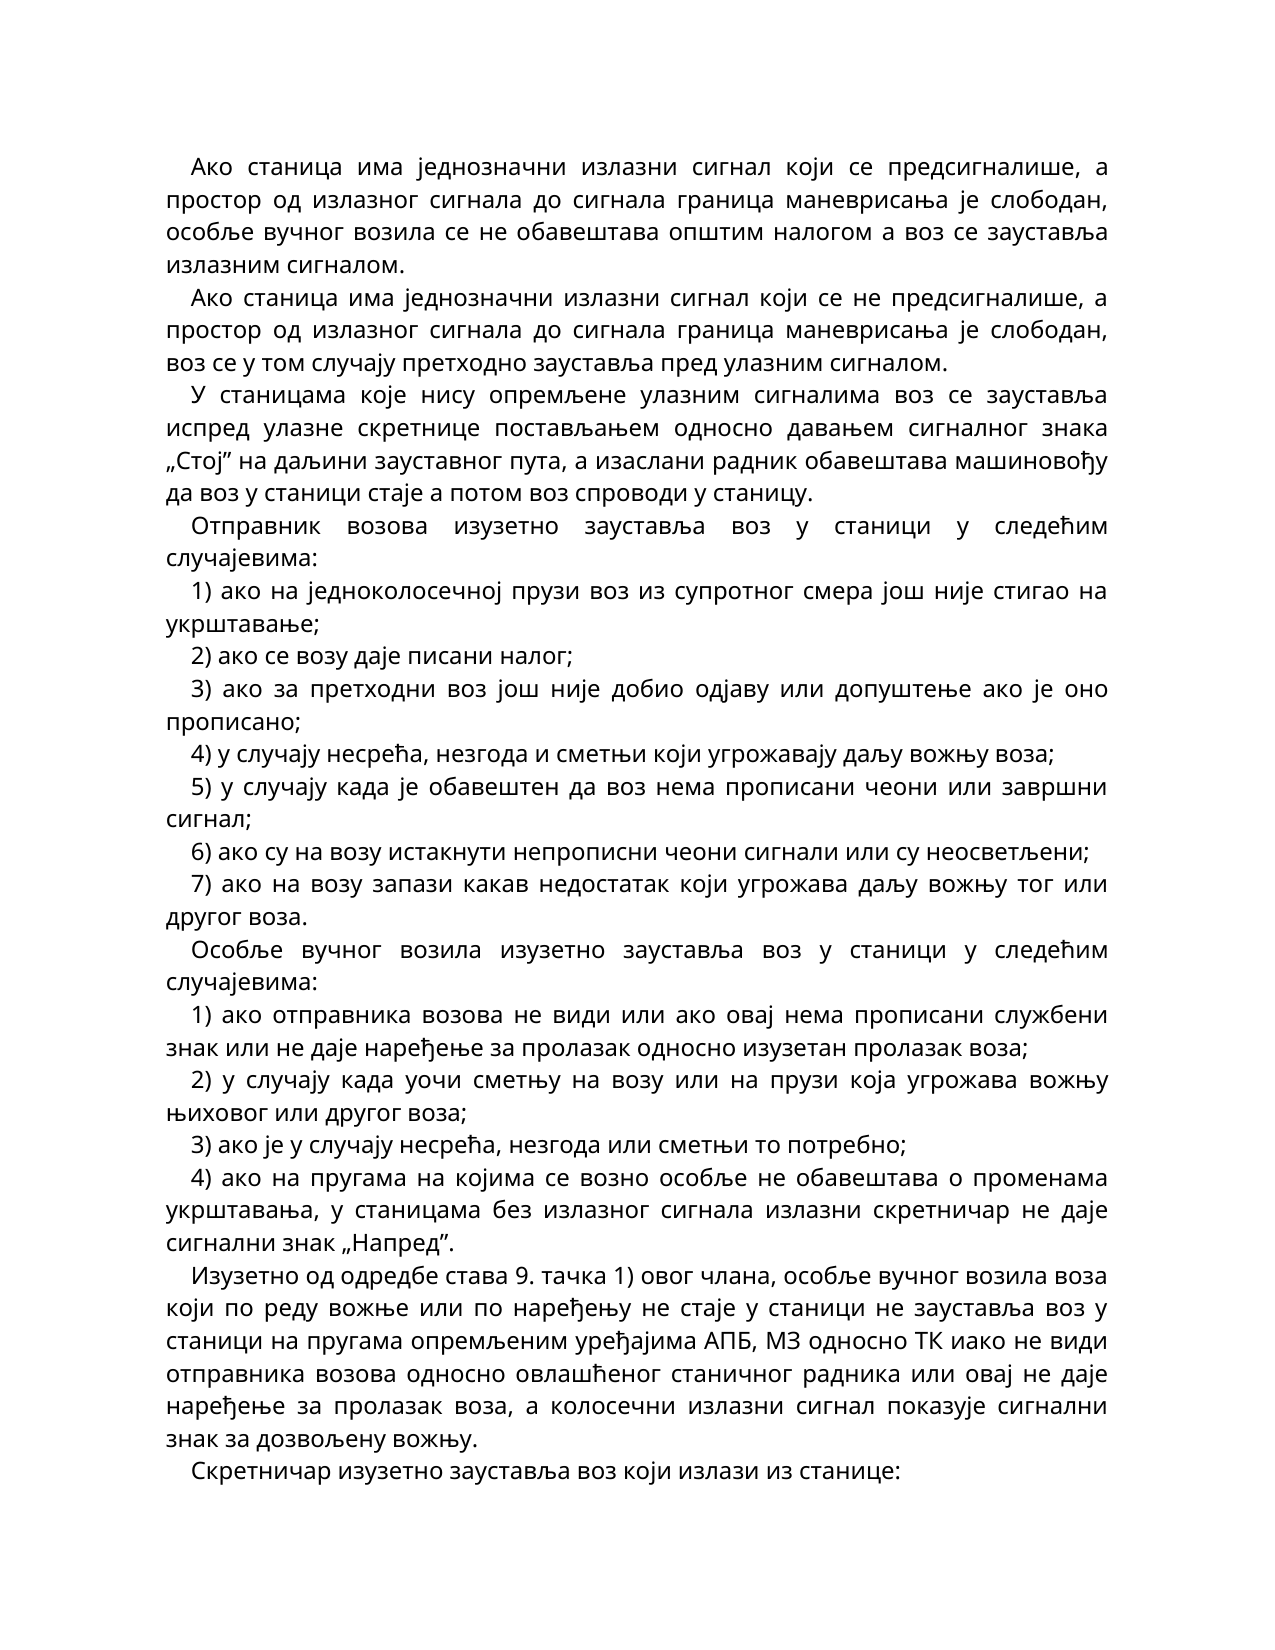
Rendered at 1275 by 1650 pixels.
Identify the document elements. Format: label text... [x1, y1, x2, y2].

text 4) у случају несрећа, незгода и сметњи који угрожавају даљу вожњу воза; [166, 737, 1109, 769]
text Изузетно од одредбе става 9. тачкa 1) овог члана, особље вучног возила воза који по реду вожње или по наређењу не стаје у станици не зауставља воз у станици на пругама опремљеним уређајима АПБ, МЗ односно ТК иако не види отправника возова односно овлашћеног станичног радника или овај не даје наређење за пролазак воза, а колосечни излазни сигнал показује сигнални знак за дозвољену вожњу. [166, 1258, 1109, 1454]
text 1) ако отправника возова не види или ако овај нема прописани службени знак или не даје наређење за пролазак односно изузетан пролазак воза; [166, 998, 1109, 1063]
text 3) ако за претходни воз још није добио одјаву или допуштење ако је оно прописано; [166, 672, 1109, 737]
text Отправник возова изузетно зауставља воз у станици у следећим случајевима: [166, 509, 1109, 574]
text Ако станица има једнозначни излазни сигнал који се предсигналише, а простор од излазног сигнала до сигнала граница маневрисања је слободан, особље вучног возила се не обавештава општим налогом а воз се зауставља излазним сигналом. [166, 150, 1109, 280]
text Ако станица има једнозначни излазни сигнал који се не предсигналише, а простор од излазног сигнала до сигнала граница маневрисања је слободан, воз се у том случају претходно зауставља пред улазним сигналом. [166, 280, 1109, 378]
text 2) у случају када уочи сметњу на возу или на прузи која угрожава вожњу њиховог или другог воза; [166, 1063, 1109, 1128]
text 5) у случају када је обавештен да воз нема прописани чеони или завршни сигнал; [166, 769, 1109, 835]
text 4) ако на пругама на којима се возно особље не обавештава о променама укрштавања, у станицама без излазног сигнала излазни скретничар не даје сигнални знак „Напредˮ. [166, 1161, 1109, 1258]
text 6) ако су на возу истакнути непрописни чеони сигнали или су неосветљени; [166, 835, 1109, 867]
text 7) ако на возу запази какав недостатак који угрожава даљу вожњу тог или другог воза. [166, 867, 1109, 932]
text 1) ако на једноколосечној прузи воз из супротног смера још није стигао на укрштавање; [166, 574, 1109, 639]
text 2) ако се возу даје писани налог; [166, 639, 1109, 672]
text Скретничар изузетно зауставља воз који излази из станице: [166, 1454, 1109, 1487]
text 3) ако је у случају несрећа, незгода или сметњи то потребно; [166, 1128, 1109, 1161]
text У станицама које нису опремљене улазним сигналима воз се зауставља испред улазне скретнице постављањем односно давањем сигналног знака „Стојˮ на даљини зауставног пута, а изаслани радник обавештава машиновођу да воз у станици стаје а потом воз спроводи у станицу. [166, 378, 1109, 509]
text Особље вучног возила изузетно зауставља воз у станици у следећим случајевима: [166, 932, 1109, 998]
